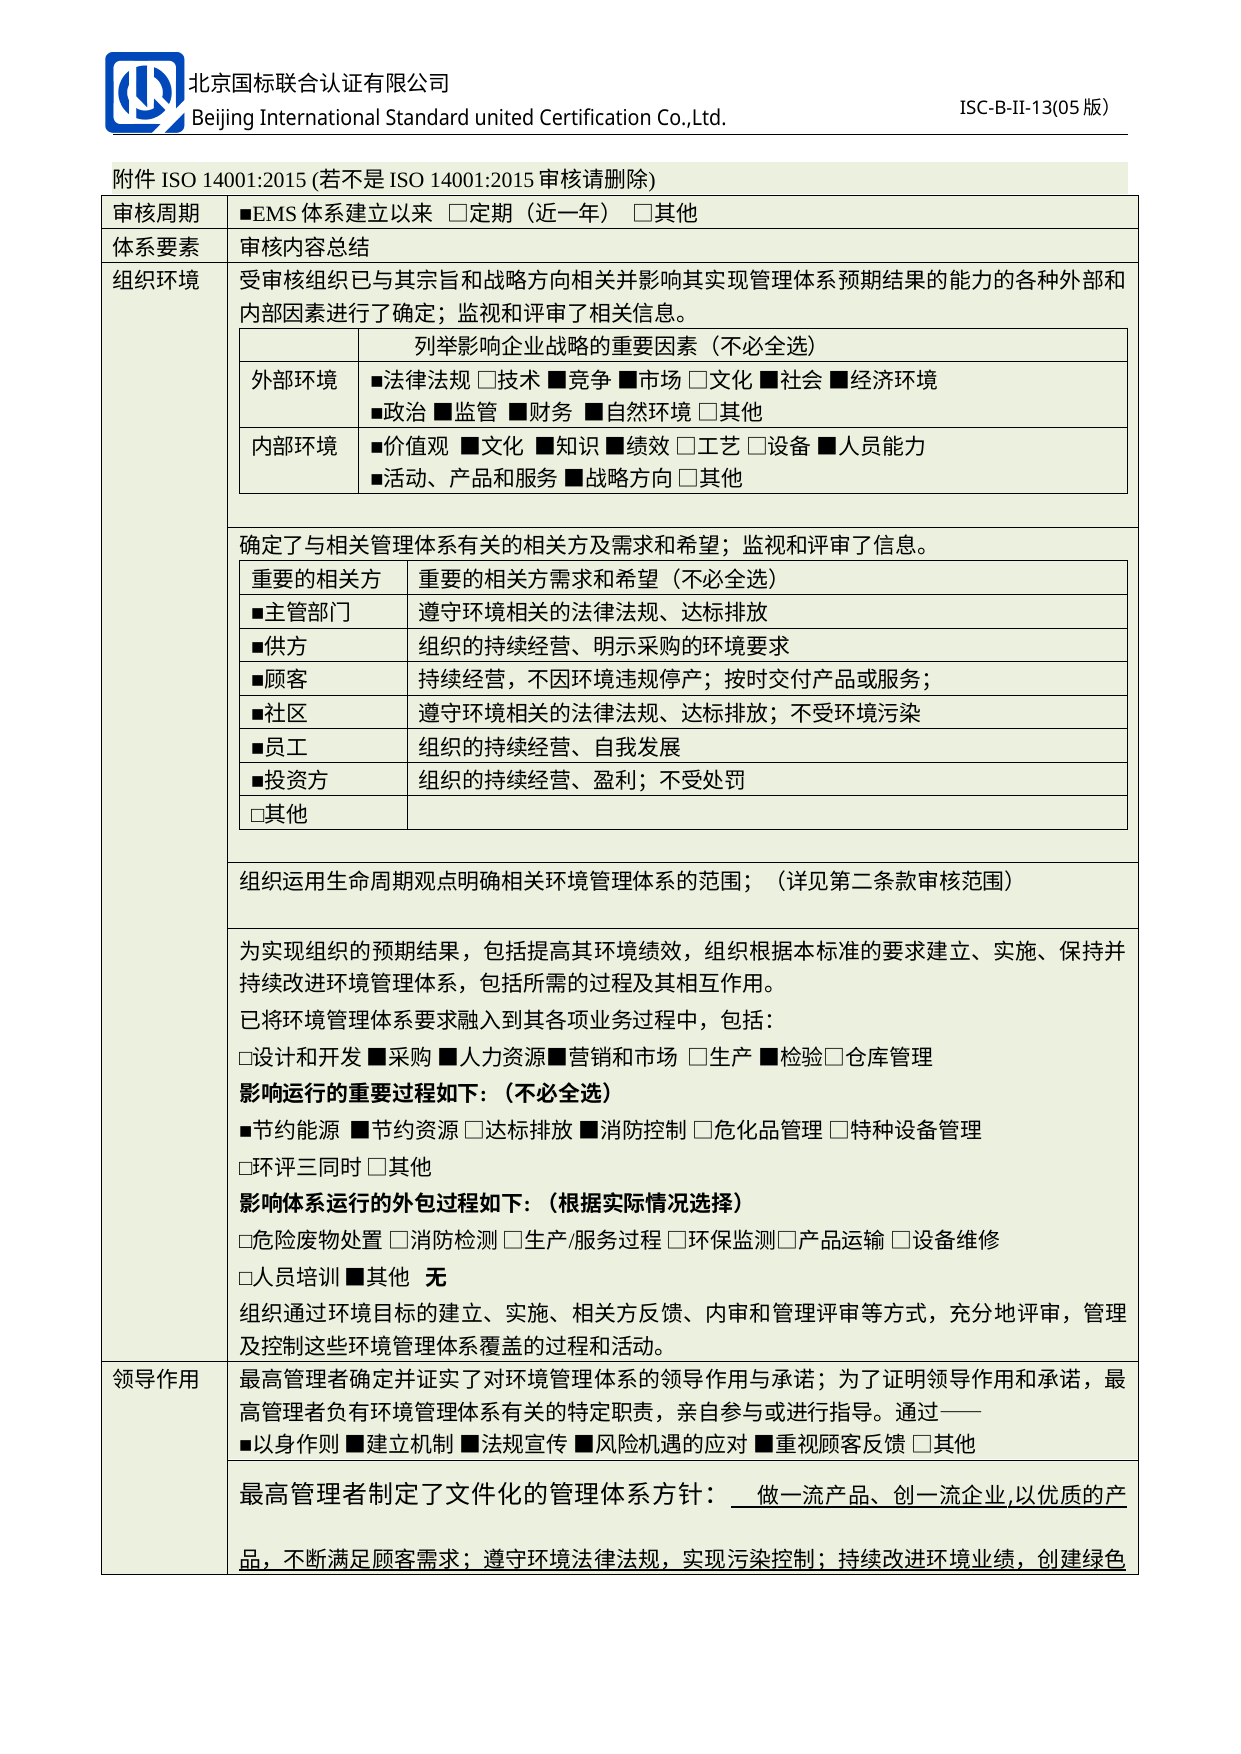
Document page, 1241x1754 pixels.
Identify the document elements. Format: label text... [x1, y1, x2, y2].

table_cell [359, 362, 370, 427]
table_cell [228, 1461, 1138, 1574]
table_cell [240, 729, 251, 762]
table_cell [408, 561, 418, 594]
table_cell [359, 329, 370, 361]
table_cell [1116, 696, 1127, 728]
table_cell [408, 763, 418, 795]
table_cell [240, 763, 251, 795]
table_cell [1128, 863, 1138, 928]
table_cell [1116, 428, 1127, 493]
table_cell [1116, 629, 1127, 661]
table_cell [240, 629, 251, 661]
table_cell 受审核组织已与其宗旨和战略方向相关并影响其实现管理体系预期结果的能力的各种外部和内部因素进行了确定；监视和评审了相关信息。 [240, 428, 358, 493]
table_cell 为实现组织的预期结果，包括提高其环境绩效，组织根据本标准的要求建立、实施、保持并持续改进环境管理体系，包括所需的过程及其相互作用。 已将环境管理体系要求融入到其各项业务过程中，包括： □设计和开发 ■采购 ■人力资源■营销和市场 □生产 ■检验□仓库管理 影响运行的重要过程如下: （不必全选） ■节约能源 ■节约资源 □达标排放 ■消防控制 □危化品管理 □特种设备管理 □环评三同时 □其他 影响体系运行的外包过程如下: （根据实际情况选择） □危险废物处置 □消防检测 □生产/服务过程 □环保监测□产品运输 □设备维修 □人员培训 ■其他 无 组织通过环境目标的建立、实施、相关方反馈、内审和管理评审等方式，充分地评审，管理及控制这些环境管理体系覆盖的过程和活动。 [228, 929, 1138, 1361]
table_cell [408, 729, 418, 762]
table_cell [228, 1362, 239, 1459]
table_cell 确定了与相关管理体系有关的相关方及需求和希望；监视和评审了信息。 [240, 595, 407, 628]
table_cell 组织环境 [102, 263, 227, 1361]
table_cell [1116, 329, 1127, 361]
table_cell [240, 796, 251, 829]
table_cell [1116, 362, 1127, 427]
table_cell 确定了与相关管理体系有关的相关方及需求和希望；监视和评审了信息。 [240, 662, 407, 695]
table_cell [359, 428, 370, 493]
table_cell 确定了与相关管理体系有关的相关方及需求和希望；监视和评审了信息。 [408, 595, 1127, 628]
picture [105, 52, 185, 133]
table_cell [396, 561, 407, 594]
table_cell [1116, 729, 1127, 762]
table_cell 领导作用 [102, 1362, 227, 1574]
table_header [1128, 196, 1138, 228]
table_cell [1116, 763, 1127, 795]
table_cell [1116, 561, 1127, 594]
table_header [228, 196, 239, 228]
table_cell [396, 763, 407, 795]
text 附件 ISO 14001:2015 (若不是ISO 14001:2015审核请删除) [112, 162, 1128, 194]
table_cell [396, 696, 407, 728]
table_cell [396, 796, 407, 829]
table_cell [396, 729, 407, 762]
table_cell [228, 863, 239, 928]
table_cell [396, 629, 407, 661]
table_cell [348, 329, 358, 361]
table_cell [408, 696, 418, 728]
table_cell 确定了与相关管理体系有关的相关方及需求和希望；监视和评审了信息。 [408, 662, 1127, 695]
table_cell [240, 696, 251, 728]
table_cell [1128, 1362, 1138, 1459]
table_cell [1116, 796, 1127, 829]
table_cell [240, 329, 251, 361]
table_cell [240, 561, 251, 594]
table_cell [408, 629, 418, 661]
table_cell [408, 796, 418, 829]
table_cell 受审核组织已与其宗旨和战略方向相关并影响其实现管理体系预期结果的能力的各种外部和内部因素进行了确定；监视和评审了相关信息。 [240, 362, 358, 427]
